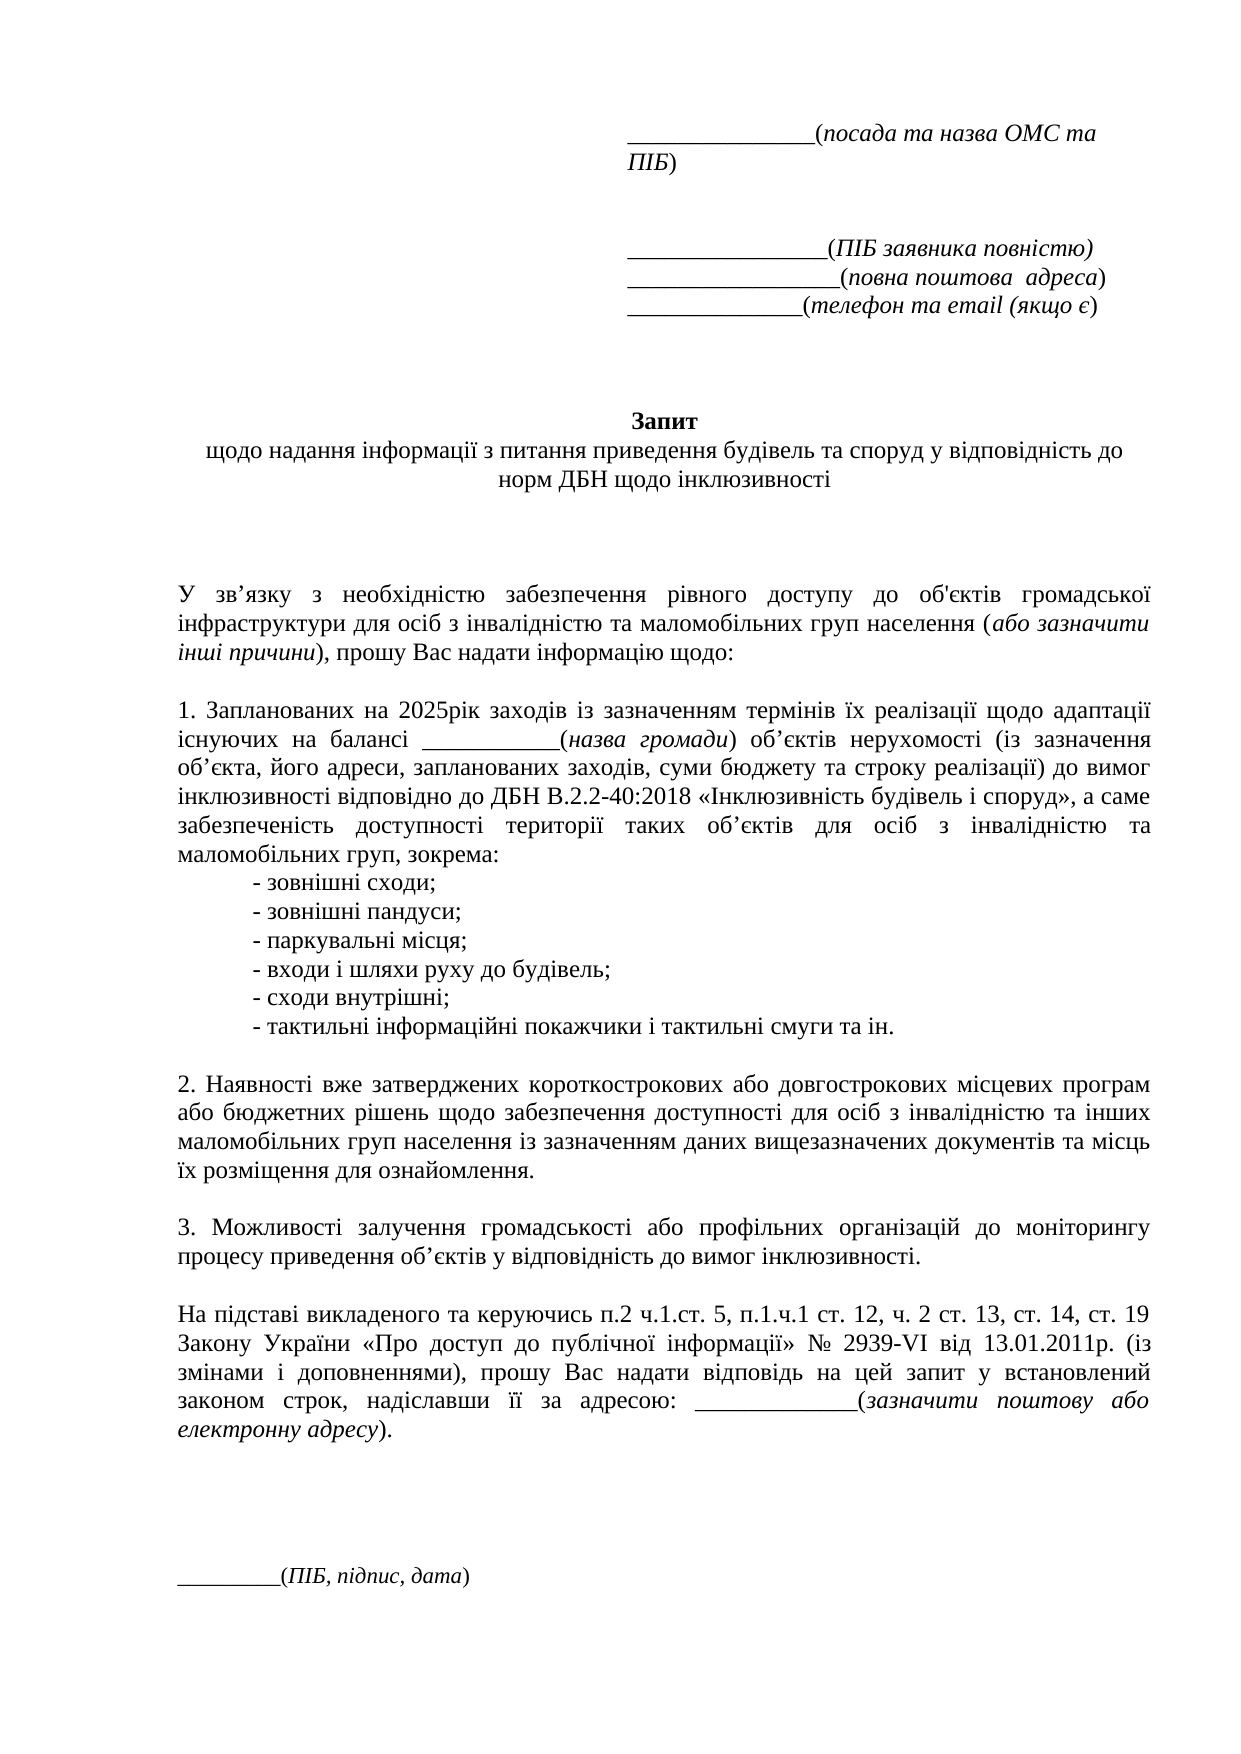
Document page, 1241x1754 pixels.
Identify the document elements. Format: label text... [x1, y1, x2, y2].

text У зв’язку з необхідністю забезпечення рівного доступу до об'єктів громадської інфраструктури для осіб з інвалідністю та маломобільних груп населення (або зазначити інші причини), прошу Вас надати інформацію щодо: [177, 579, 1152, 666]
text - зовнішні сходи; [252, 867, 1152, 896]
text 1. Запланованих на 2025рік заходів із зазначенням термінів їх реалізації щодо адаптації існуючих на балансі ___________(назва громади) об’єктів нерухомості (із зазначення об’єкта, його адреси, запланованих заходів, суми бюджету та строку реалізації) до вимог інклюзивності відповідно до ДБН В.2.2-40:2018 «Інклюзивність будівель і споруд», а саме забезпеченість доступності території таких об’єктів для осіб з інвалідністю та маломобільних груп, зокрема: [177, 695, 1152, 867]
text - входи і шляхи руху до будівель; [252, 954, 1152, 982]
text На підставі викладеного та керуючись п.2 ч.1.ст. 5, п.1.ч.1 ст. 12, ч. 2 ст. 13, ст. 14, ст. 19 Закону України «Про доступ до публічної інформації» № 2939-VI від 13.01.2011р. (із змінами і доповненнями), прошу Вас надати відповідь на цей запит у встановлений законом строк, надіславши її за адресою: _____________(зазначити поштову або електронну адресу). [177, 1299, 1152, 1443]
text - паркувальні місця; [252, 925, 1152, 954]
text 3. Можливості залучення громадськості або профільних організацій до моніторингу процесу приведення об’єктів у відповідність до вимог інклюзивності. [177, 1212, 1152, 1270]
text - зовнішні пандуси; [252, 896, 1152, 925]
text 2. Наявності вже затверджених короткострокових або довгострокових місцевих програм або бюджетних рішень щодо забезпечення доступності для осіб з інвалідністю та інших маломобільних груп населення із зазначенням даних вищезазначених документів та місць їх розміщення для ознайомлення. [177, 1069, 1152, 1184]
text Запит щодо надання інформації з питання приведення будівель та споруд у відповідність до норм ДБН щодо інклюзивності [177, 406, 1152, 492]
text - тактильні інформаційні покажчики і тактильні смуги та ін. [252, 1011, 1152, 1040]
text ________________(ПІБ заявника повністю) _________________(повна поштова адреса) ______________(телефон та email (якщо є) [627, 233, 1152, 319]
text _________(ПІБ, підпис, дата) [177, 1562, 1152, 1588]
text _______________(посада та назва ОМС та ПІБ) [627, 118, 1152, 204]
text - сходи внутрішні; [252, 982, 1152, 1011]
